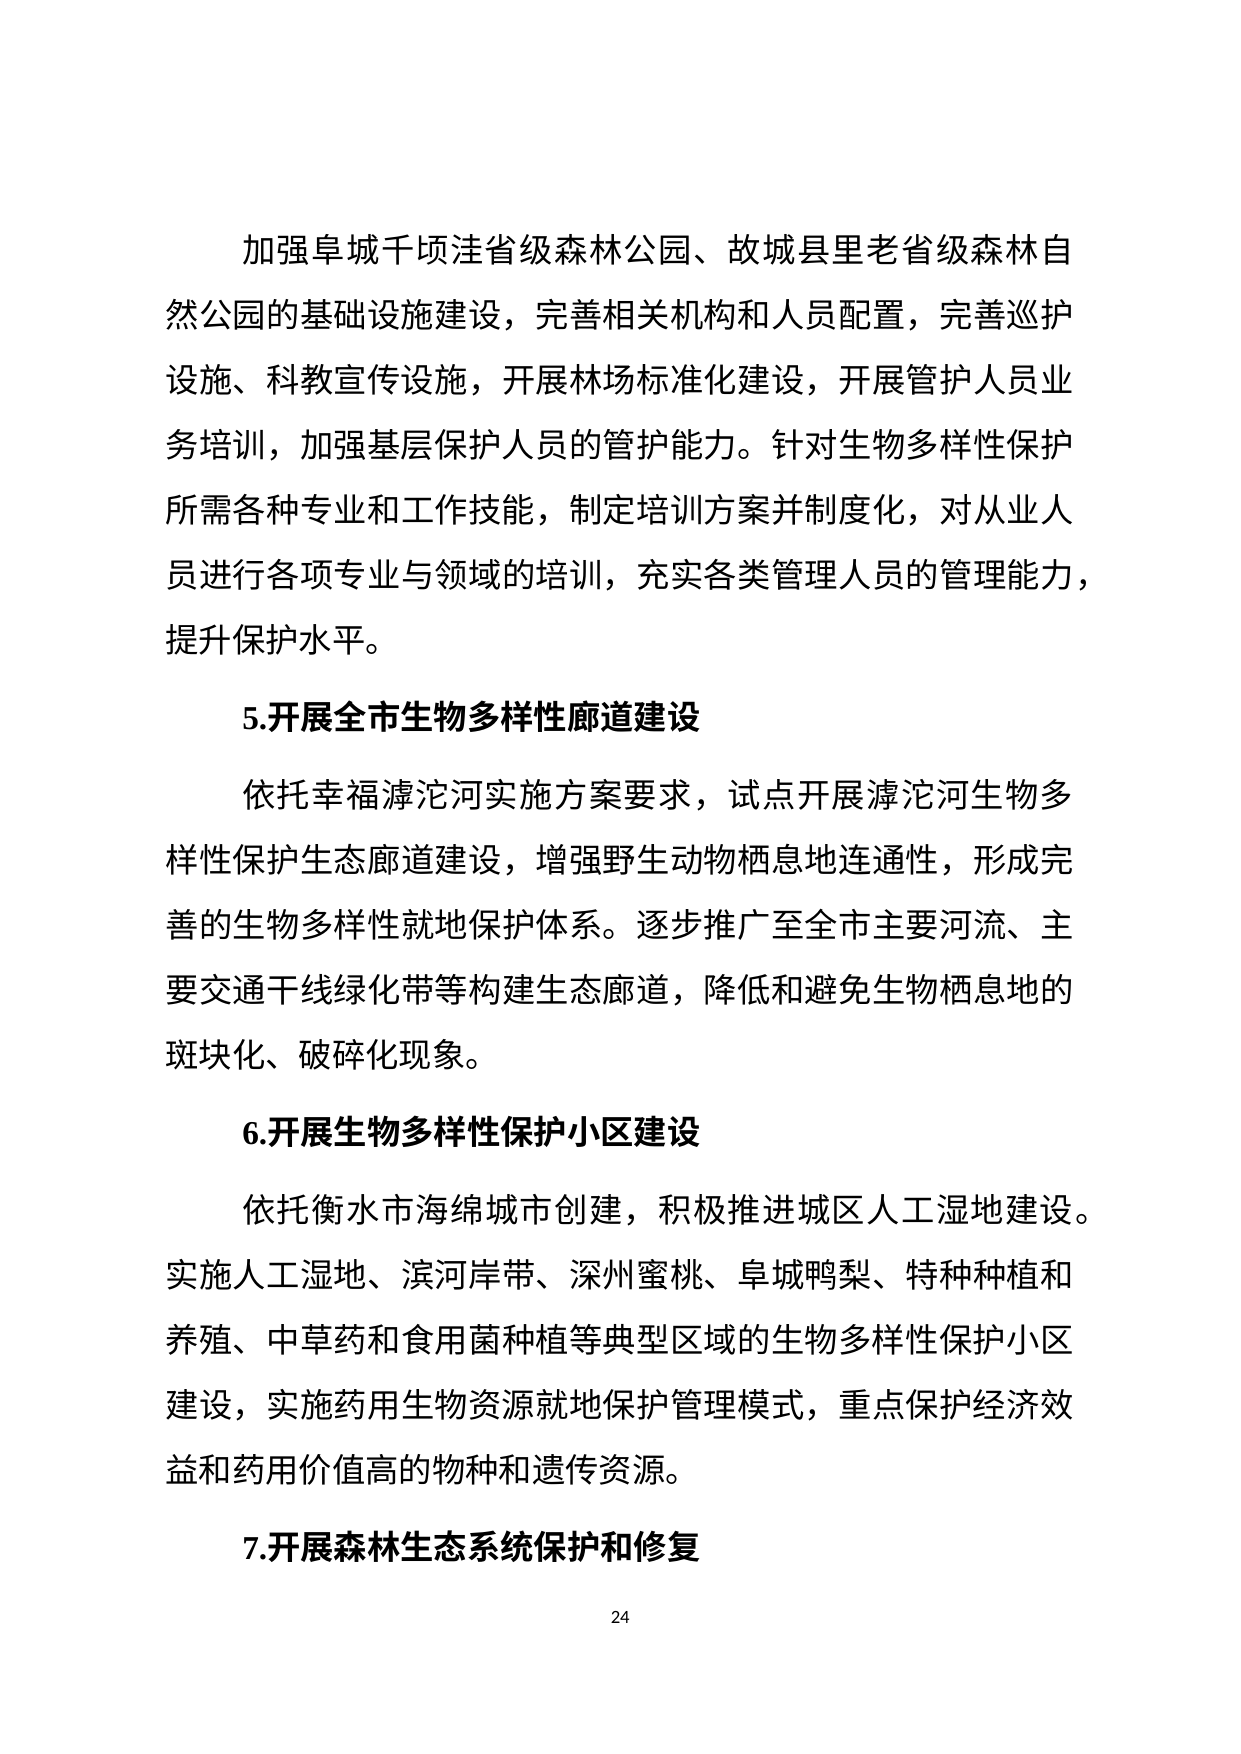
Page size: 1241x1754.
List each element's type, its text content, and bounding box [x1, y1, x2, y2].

text 7.开展森林生态系统保护和修复 [165, 1513, 1075, 1578]
text 6.开展生物多样性保护小区建设 [165, 1098, 1075, 1163]
text 依托幸福滹沱河实施方案要求，试点开展滹沱河生物多样性保护生态廊道建设，增强野生动物栖息地连通性，形成完善的生物多样性就地保护体系。逐步推广至全市主要河流、主要交通干线绿化带等构建生态廊道，降低和避免生物栖息地的斑块化、破碎化现象。 [165, 760, 1075, 1085]
text 加强阜城千顷洼省级森林公园、故城县里老省级森林自然公园的基础设施建设，完善相关机构和人员配置，完善巡护设施、科教宣传设施，开展林场标准化建设，开展管护人员业务培训，加强基层保护人员的管护能力。针对生物多样性保护所需各种专业和工作技能，制定培训方案并制度化，对从业人员进行各项专业与领域的培训，充实各类管理人员的管理能力，提升保护水平。 [165, 215, 1075, 670]
text 5.开展全市生物多样性廊道建设 [165, 683, 1075, 748]
text 依托衡水市海绵城市创建，积极推进城区人工湿地建设。实施人工湿地、滨河岸带、深州蜜桃、阜城鸭梨、特种种植和养殖、中草药和食用菌种植等典型区域的生物多样性保护小区建设，实施药用生物资源就地保护管理模式，重点保护经济效益和药用价值高的物种和遗传资源。 [165, 1175, 1075, 1500]
